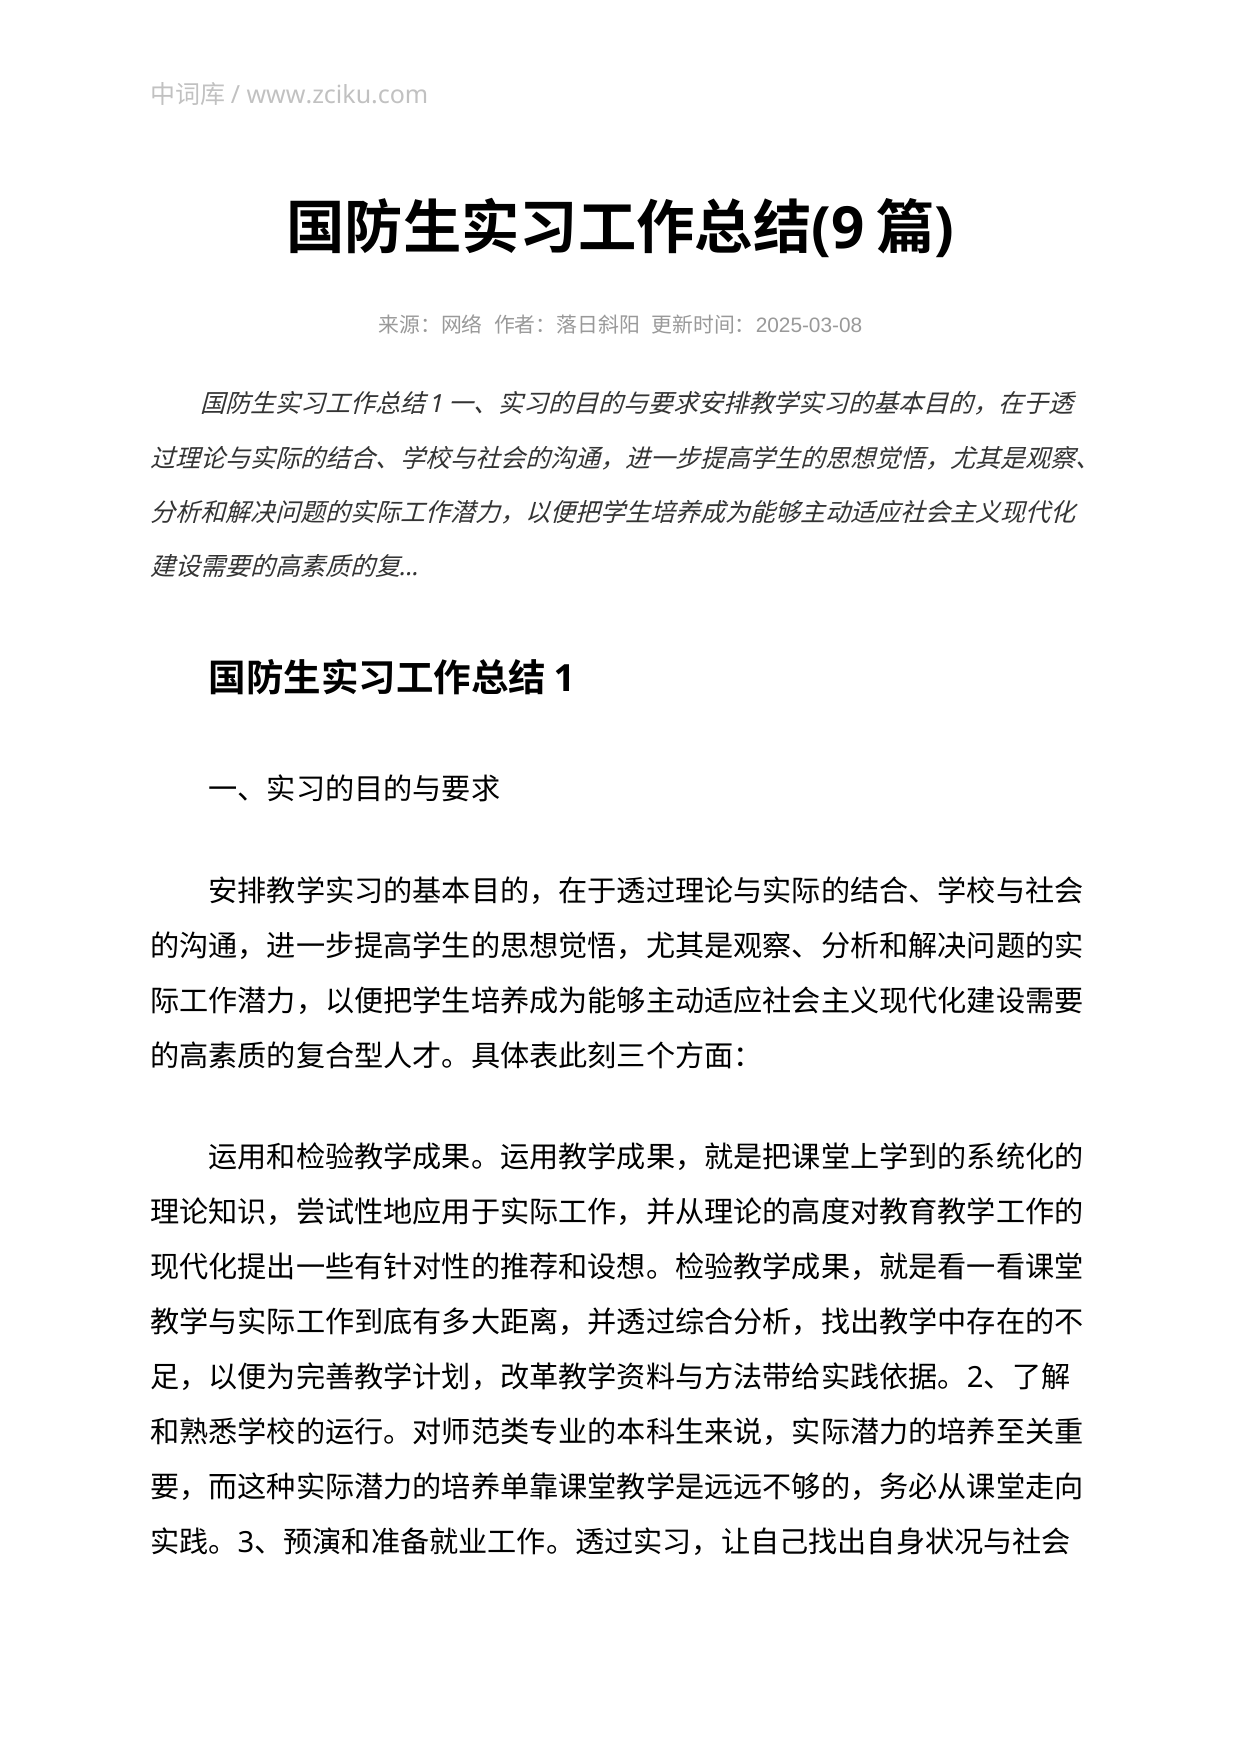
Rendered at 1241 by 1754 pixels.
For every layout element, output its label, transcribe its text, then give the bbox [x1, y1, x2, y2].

text 安排教学实习的基本目的，在于透过理论与实际的结合、学校与社会的沟通，进一步提高学生的思想觉悟，尤其是观察、分析和解决问题的实际工作潜力，以便把学生培养成为能够主动适应社会主义现代化建设需要的高素质的复合型人才。具体表此刻三个方面： [150, 867, 1090, 1074]
text 一、实习的目的与要求 [150, 766, 1090, 808]
text 国防生实习工作总结1 [150, 648, 1090, 703]
text 国防生实习工作总结1一、实习的目的与要求安排教学实习的基本目的，在于透过理论与实际的结合、学校与社会的沟通，进一步提高学生的思想觉悟，尤其是观察、分析和解决问题的实际工作潜力，以便把学生培养成为能够主动适应社会主义现代化建设需要的高素质的复... [150, 384, 1090, 583]
text 来源：网络 作者：落日斜阳 更新时间：2025-03-08 [150, 313, 1090, 337]
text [150, 1134, 1090, 1561]
subtitle 国防生实习工作总结(9篇) [150, 181, 1090, 266]
